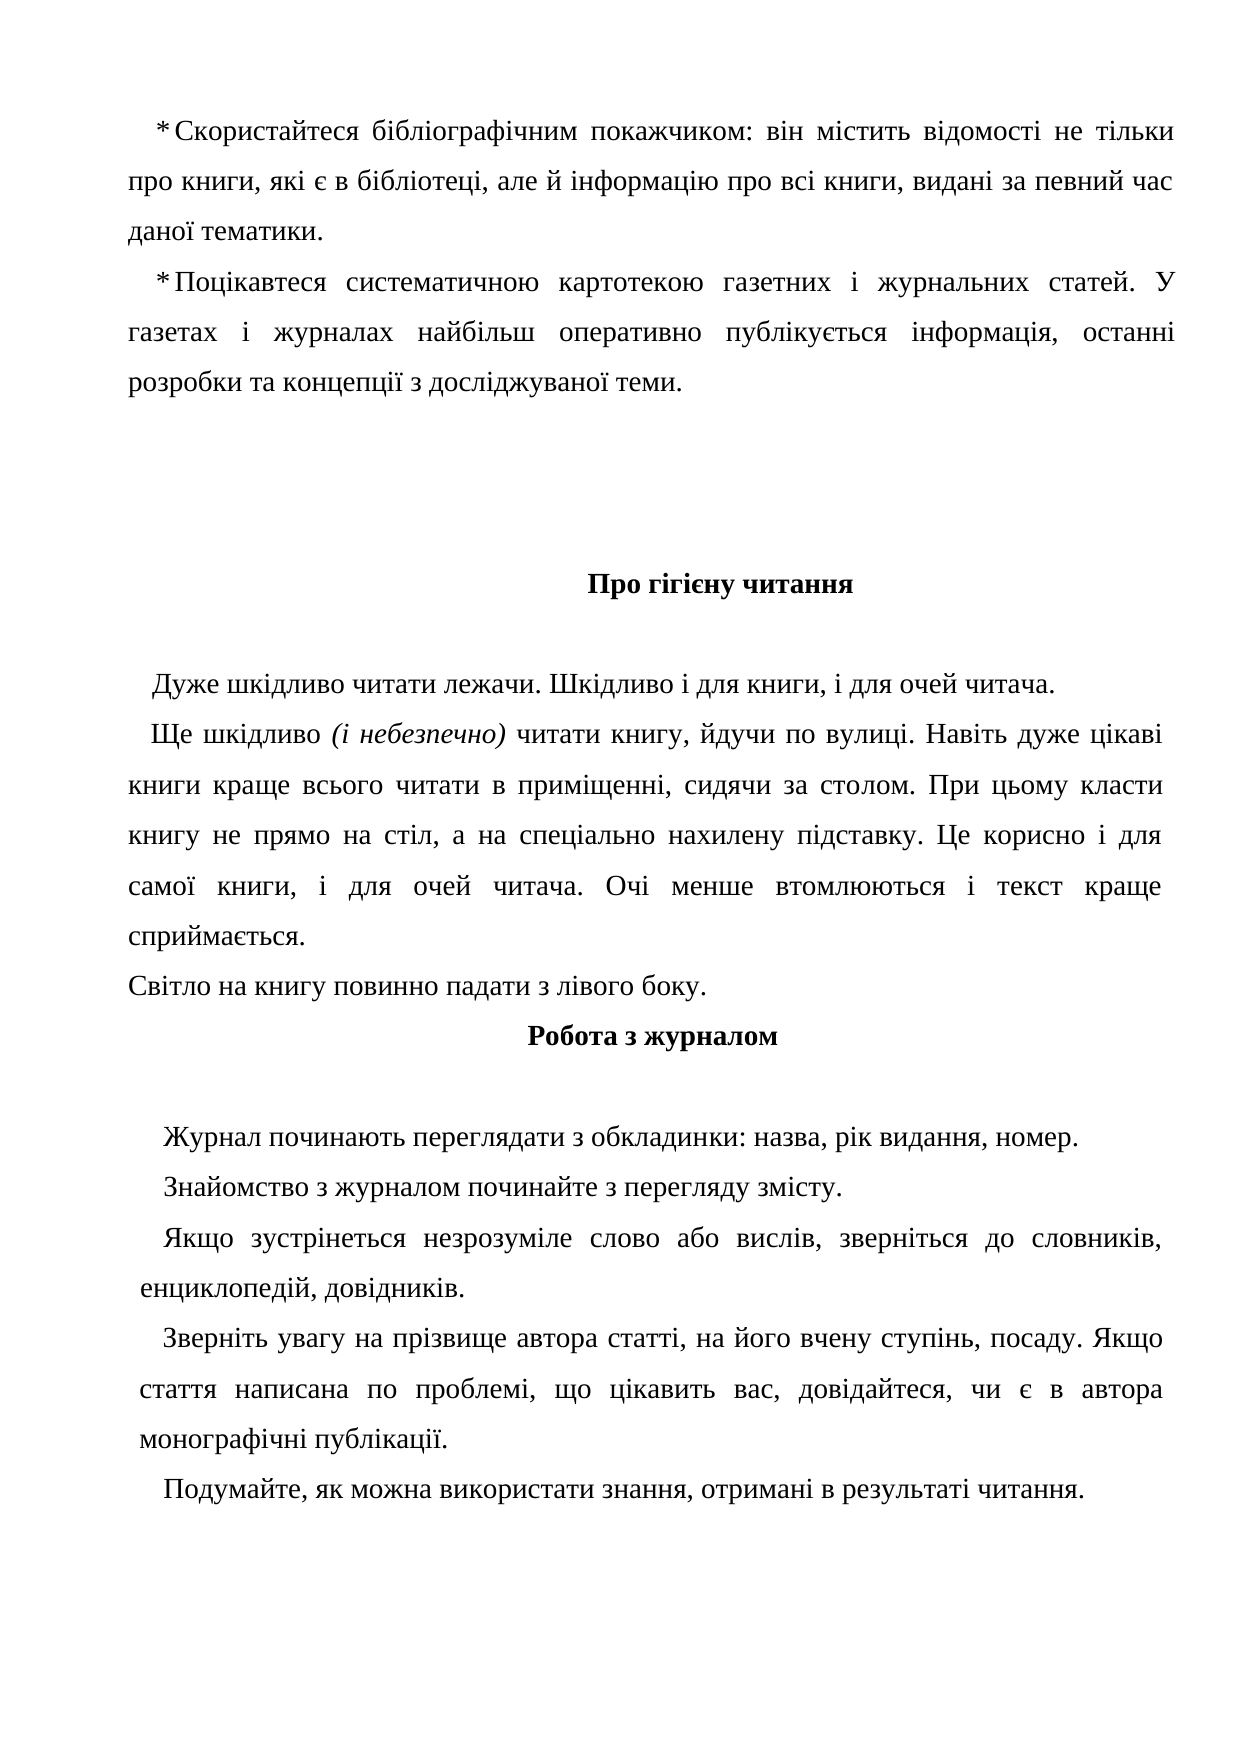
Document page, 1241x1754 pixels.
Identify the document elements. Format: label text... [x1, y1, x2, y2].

list Поцікавтеся систематичною картотекою газетних і журнальних статей. У газетах і журналах найбільш оперативно публікується інформація, останні розробки та концепції з досліджуваної теми. [128, 264, 1176, 398]
text Ще шкідливо (і небезпечно) читати книгу, йдучи по вулиці. Навіть дуже цікаві книги краще всього читати в приміщенні, сидячи за столом. При цьому класти книгу не прямо на стіл, а на спеціально нахилену підставку. Це корисно і для самої книги, і для очей читача. Очі менше втомлюються і текст краще сприймається. [128, 717, 1163, 951]
text Якщо зустрінеться незрозуміле слово або вислів, зверніться до словників, енциклопедій, довідників. [140, 1220, 1163, 1304]
list Скористайтеся бібліографічним покажчиком: він містить відомості не тільки про книги, які є в бібліотеці, але й інформацію про всі книги, видані за певний час даної тематики. [128, 113, 1175, 247]
text Робота з журналом [129, 1018, 1176, 1052]
text Журнал починають переглядати з обкладинки: назва, рік видання, номер. [140, 1119, 1163, 1153]
text Дуже шкідливо читати лежачи. Шкідливо і для книги, і для очей читача. [129, 666, 1163, 700]
text Світло на книгу повинно падати з лівого боку. [128, 968, 948, 1002]
text Знайомство з журналом починайте з перегляду змісту. [139, 1169, 1163, 1203]
text Подумайте, як можна використати знання, отримані в результаті читання. [141, 1471, 1162, 1505]
text Зверніть увагу на прізвище автора статті, на його вчену ступінь, посаду. Якщо стаття написана по проблемі, що цікавить вас, довідайтеся, чи є в автора монографічні публікації. [139, 1320, 1164, 1454]
text Про гігієну читання [265, 566, 1176, 599]
